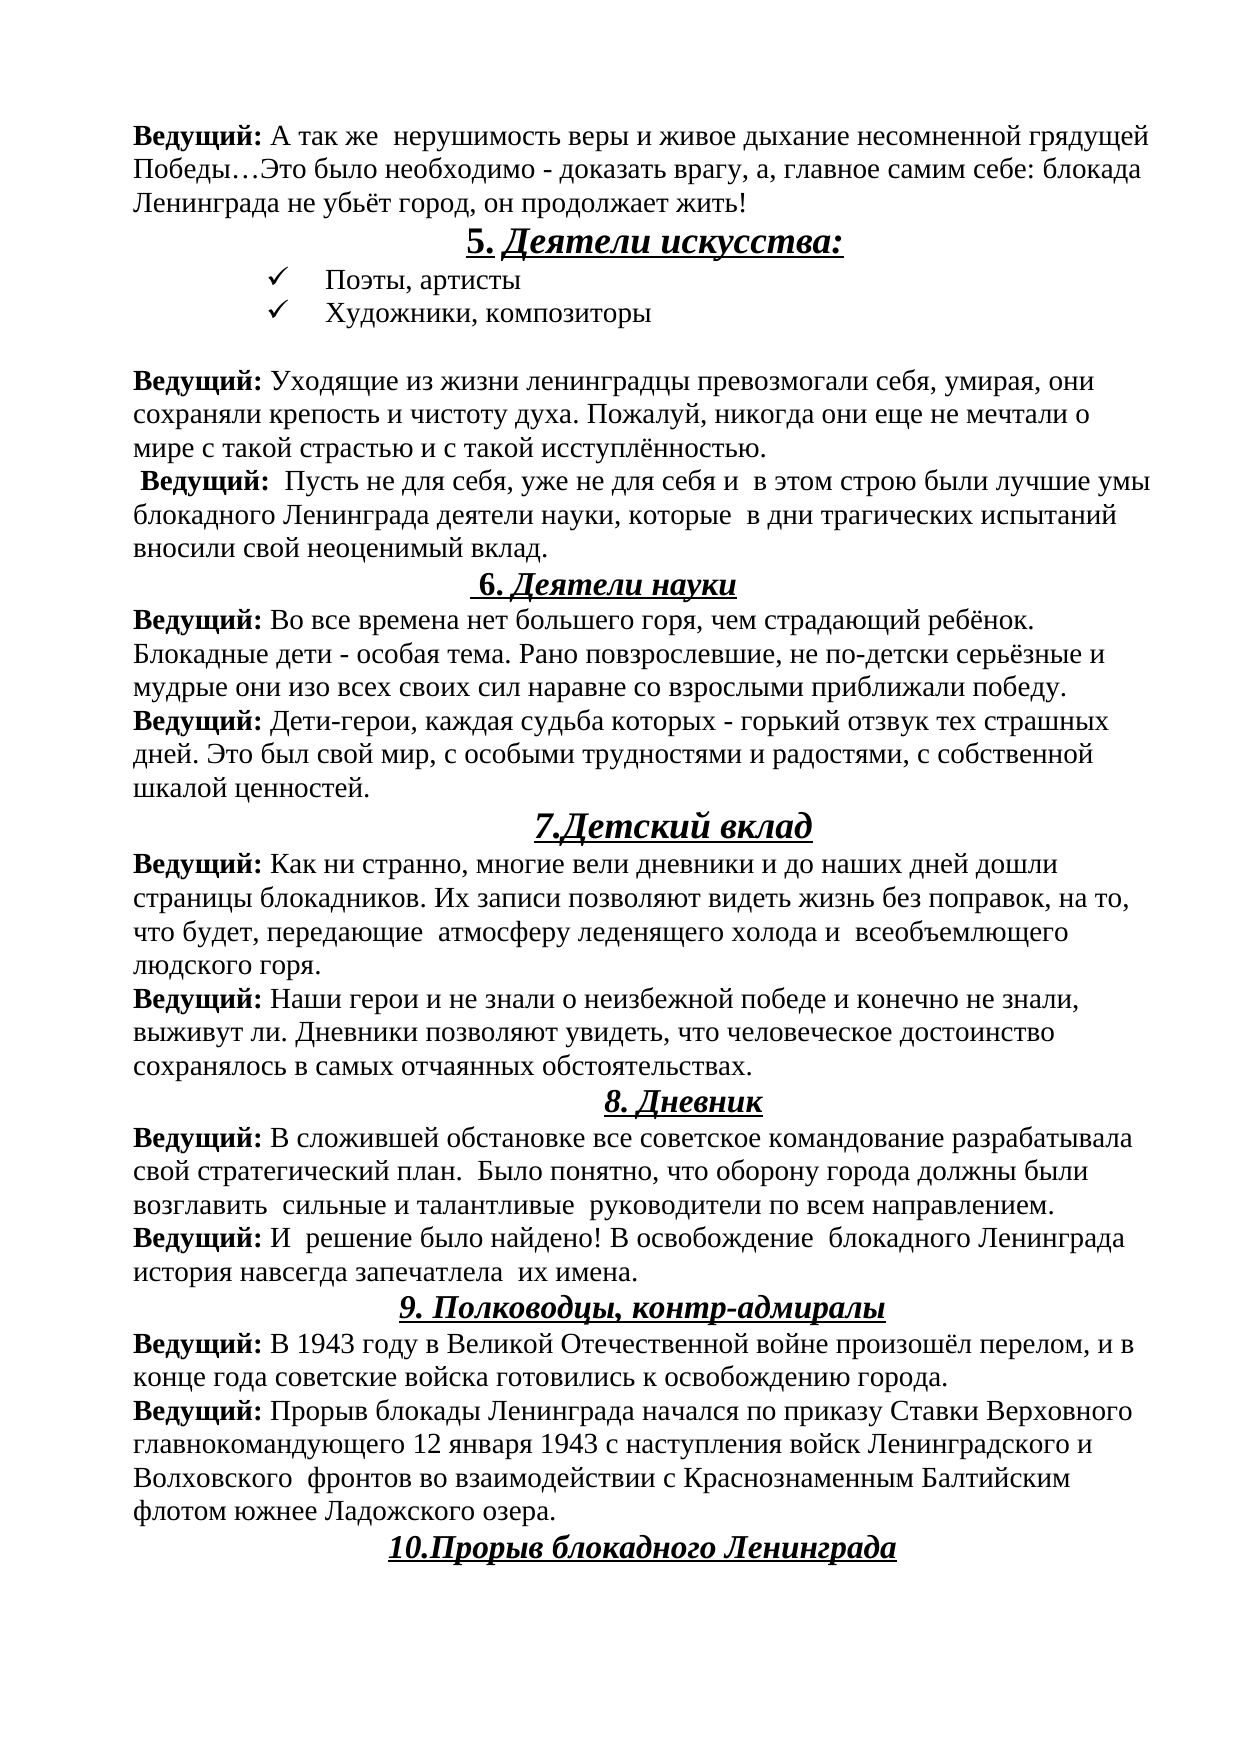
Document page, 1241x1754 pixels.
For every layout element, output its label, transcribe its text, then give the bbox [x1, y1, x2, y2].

list Ведущий: В 1943 году в Великой Отечественной войне произошёл перелом, и в конце года советские войска готовились к освобождению города. [133, 1326, 1152, 1393]
text Ведущий: И решение было найдено! В освобождение блокадного Ленинграда история навсегда запечатлела их имена. [133, 1220, 1152, 1287]
list 5. Деятели искусства: [133, 219, 1152, 262]
list Ведущий: Уходящие из жизни ленинградцы превозмогали себя, умирая, они сохраняли крепость и чистоту духа. Пожалуй, никогда они еще не мечтали о мире с такой страстью и с такой исступлённостью. [133, 363, 1152, 463]
list Поэты, артисты [133, 262, 1152, 296]
list Ведущий: Прорыв блокады Ленинграда начался по приказу Ставки Верховного главнокомандующего 12 января 1943 с наступления войск Ленинградского и Волховского фронтов во взаимодействии с Краснознаменным Балтийским флотом южнее Ладожского озера. [133, 1393, 1152, 1527]
list 10.Прорыв блокадного Ленинграда [133, 1527, 1152, 1565]
list Ведущий: А так же нерушимость веры и живое дыхание несомненной грядущей Победы…Это было необходимо - доказать врагу, а, главное самим себе: блокада Ленинграда не убьёт город, он продолжает жить! [133, 118, 1152, 219]
text 7.Детский вклад [133, 803, 1152, 847]
text Ведущий: Во все времена нет большего горя, чем страдающий ребёнок. Блокадные дети - особая тема. Рано повзрослевшие, не по-детски серьёзные и мудрые они изо всех своих сил наравне со взрослыми приближали победу. [133, 602, 1152, 703]
text Ведущий: В сложившей обстановке все советское командование разрабатывала свой стратегический план. Было понятно, что оборону города должны были возглавить сильные и талантливые руководители по всем направлением. [133, 1120, 1152, 1220]
list 9. Полководцы, контр-адмиралы [133, 1287, 1152, 1326]
text Ведущий: Наши герои и не знали о неизбежной победе и конечно не знали, выживут ли. Дневники позволяют увидеть, что человеческое достоинство сохранялось в самых отчаянных обстоятельствах. [133, 981, 1152, 1081]
text Ведущий: Как ни странно, многие вели дневники и до наших дней дошли страницы блокадников. Их записи позволяют видеть жизнь без поправок, на то, что будет, передающие атмосферу леденящего холода и всеобъемлющего людского горя. [133, 847, 1152, 981]
text 8. Дневник [215, 1081, 1152, 1120]
text Ведущий: Дети-герои, каждая судьба которых - горький отзвук тех страшных дней. Это был свой мир, с особыми трудностями и радостями, с собственной шкалой ценностей. [133, 703, 1152, 803]
list Художники, композиторы [133, 296, 1152, 329]
list Ведущий: Пусть не для себя, уже не для себя и в этом строю были лучшие умы блокадного Ленинграда деятели науки, которые в дни трагических испытаний вносили свой неоценимый вклад. [133, 463, 1152, 564]
list 6. Деятели науки [133, 564, 1152, 602]
